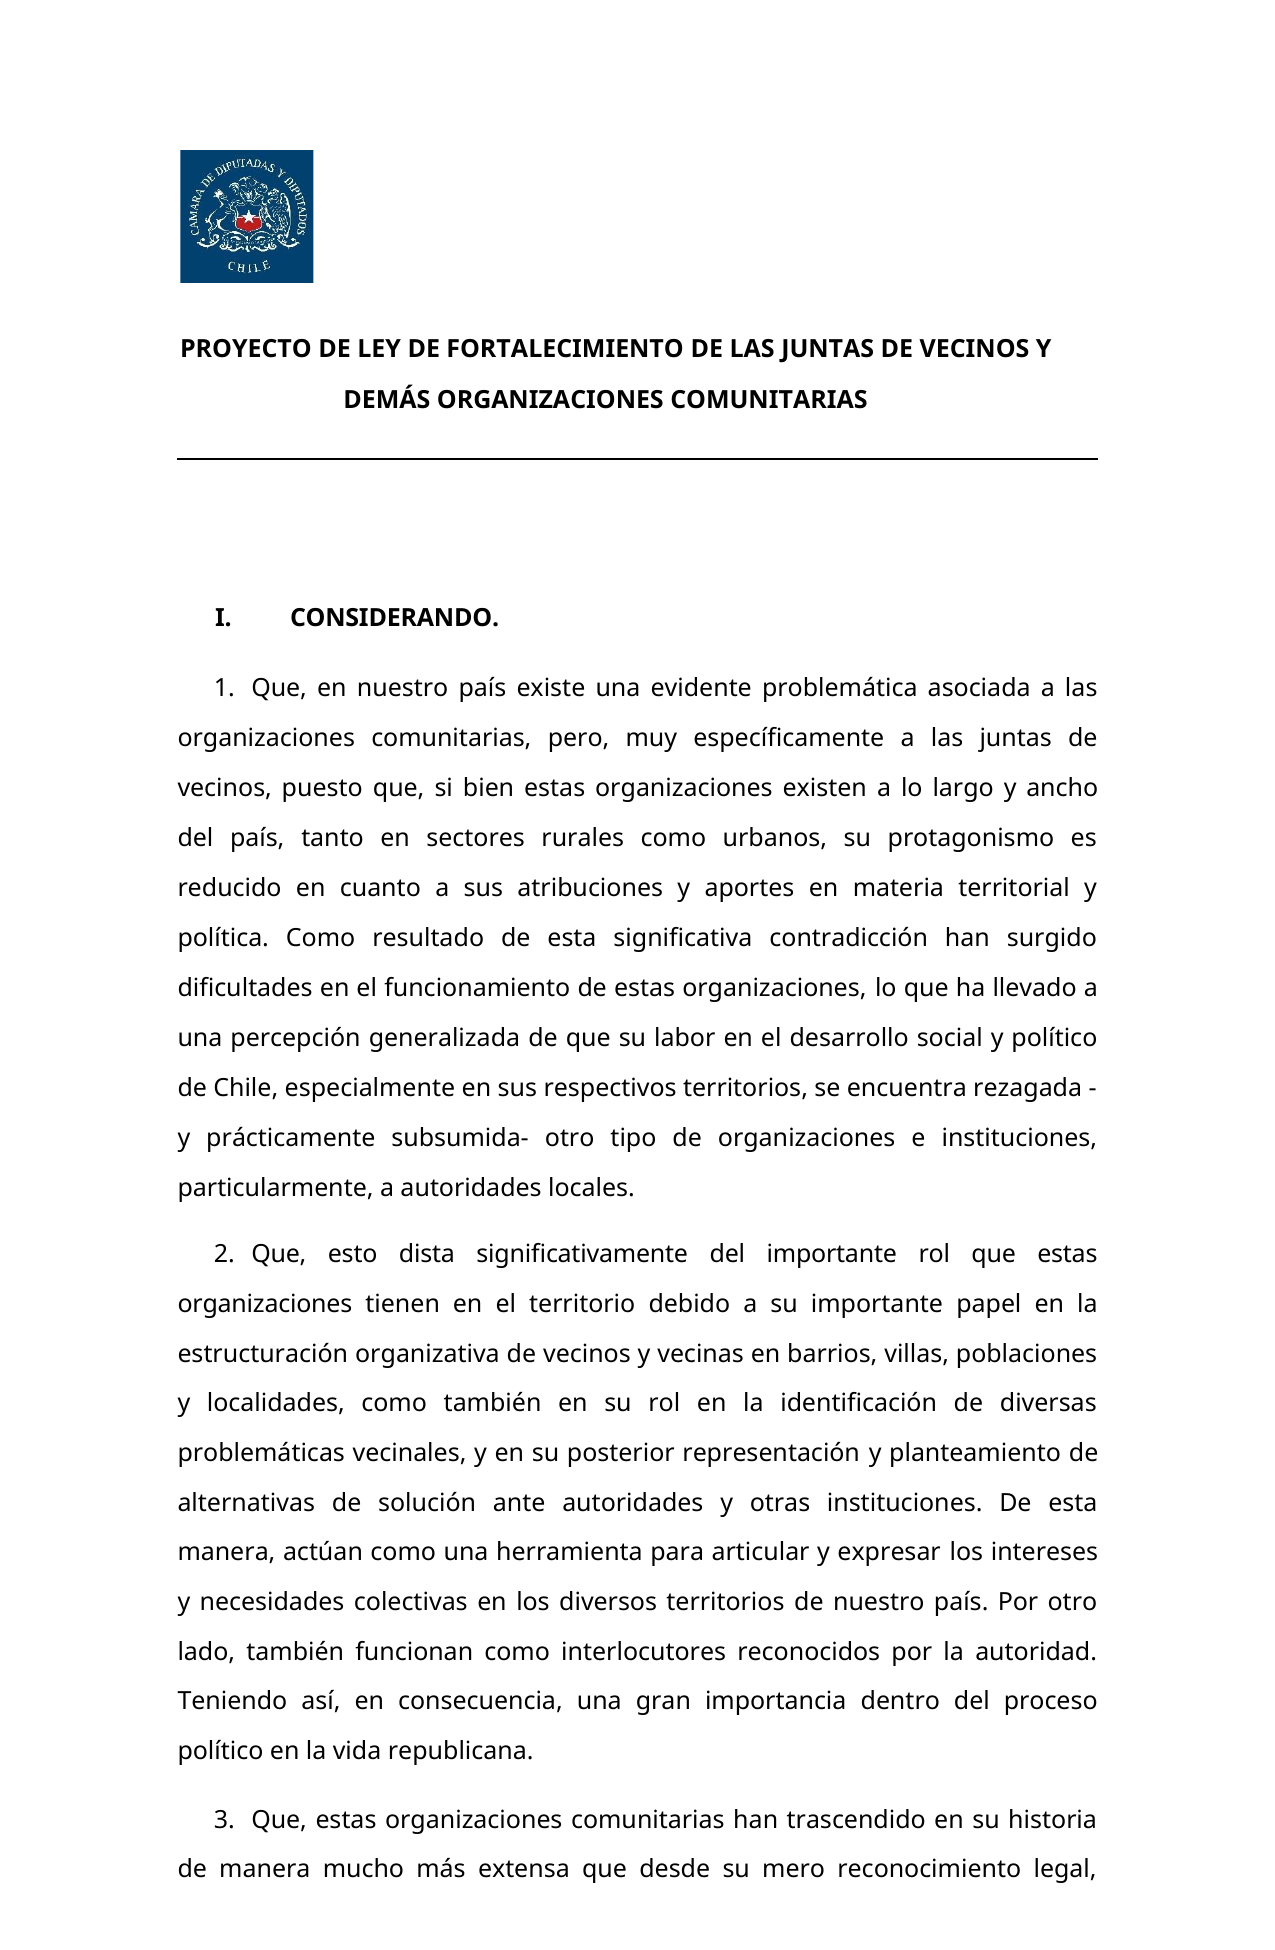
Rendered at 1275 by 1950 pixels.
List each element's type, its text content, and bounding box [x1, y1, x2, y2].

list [177, 1801, 1098, 1885]
text PROYECTO DE LEY DE FORTALECIMIENTO DE LAS JUNTAS DE VECINOS Y DEMÁS ORGANIZACIONES COMUNITARIAS [180, 330, 1098, 416]
list Que, en nuestro país existe una evidente problemática asociada a las organizaciones comunitarias, pero, muy específicamente a las juntas de vecinos, puesto que, si bien estas organizaciones existen a lo largo y ancho del país, tanto en sectores rurales como urbanos, su protagonismo es reducido en cuanto a sus atribuciones y aportes en materia territorial y política. Como resultado de esta significativa contradicción han surgido dificultades en el funcionamiento de estas organizaciones, lo que ha llevado a una percepción generalizada de que su labor en el desarrollo social y político de Chile, especialmente en sus respectivos territorios, se encuentra rezagada -y prácticamente subsumida- otro tipo de organizaciones e instituciones, particularmente, a autoridades locales. [177, 670, 1098, 1204]
list CONSIDERANDO. [215, 599, 1110, 633]
picture [180, 150, 314, 283]
list Que, esto dista significativamente del importante rol que estas organizaciones tienen en el territorio debido a su importante papel en la estructuración organizativa de vecinos y vecinas en barrios, villas, poblaciones y localidades, como también en su rol en la identificación de diversas problemáticas vecinales, y en su posterior representación y planteamiento de alternativas de solución ante autoridades y otras instituciones. De esta manera, actúan como una herramienta para articular y expresar los intereses y necesidades colectivas en los diversos territorios de nuestro país. Por otro lado, también funcionan como interlocutores reconocidos por la autoridad. Teniendo así, en consecuencia, una gran importancia dentro del proceso político en la vida republicana. [177, 1236, 1098, 1767]
